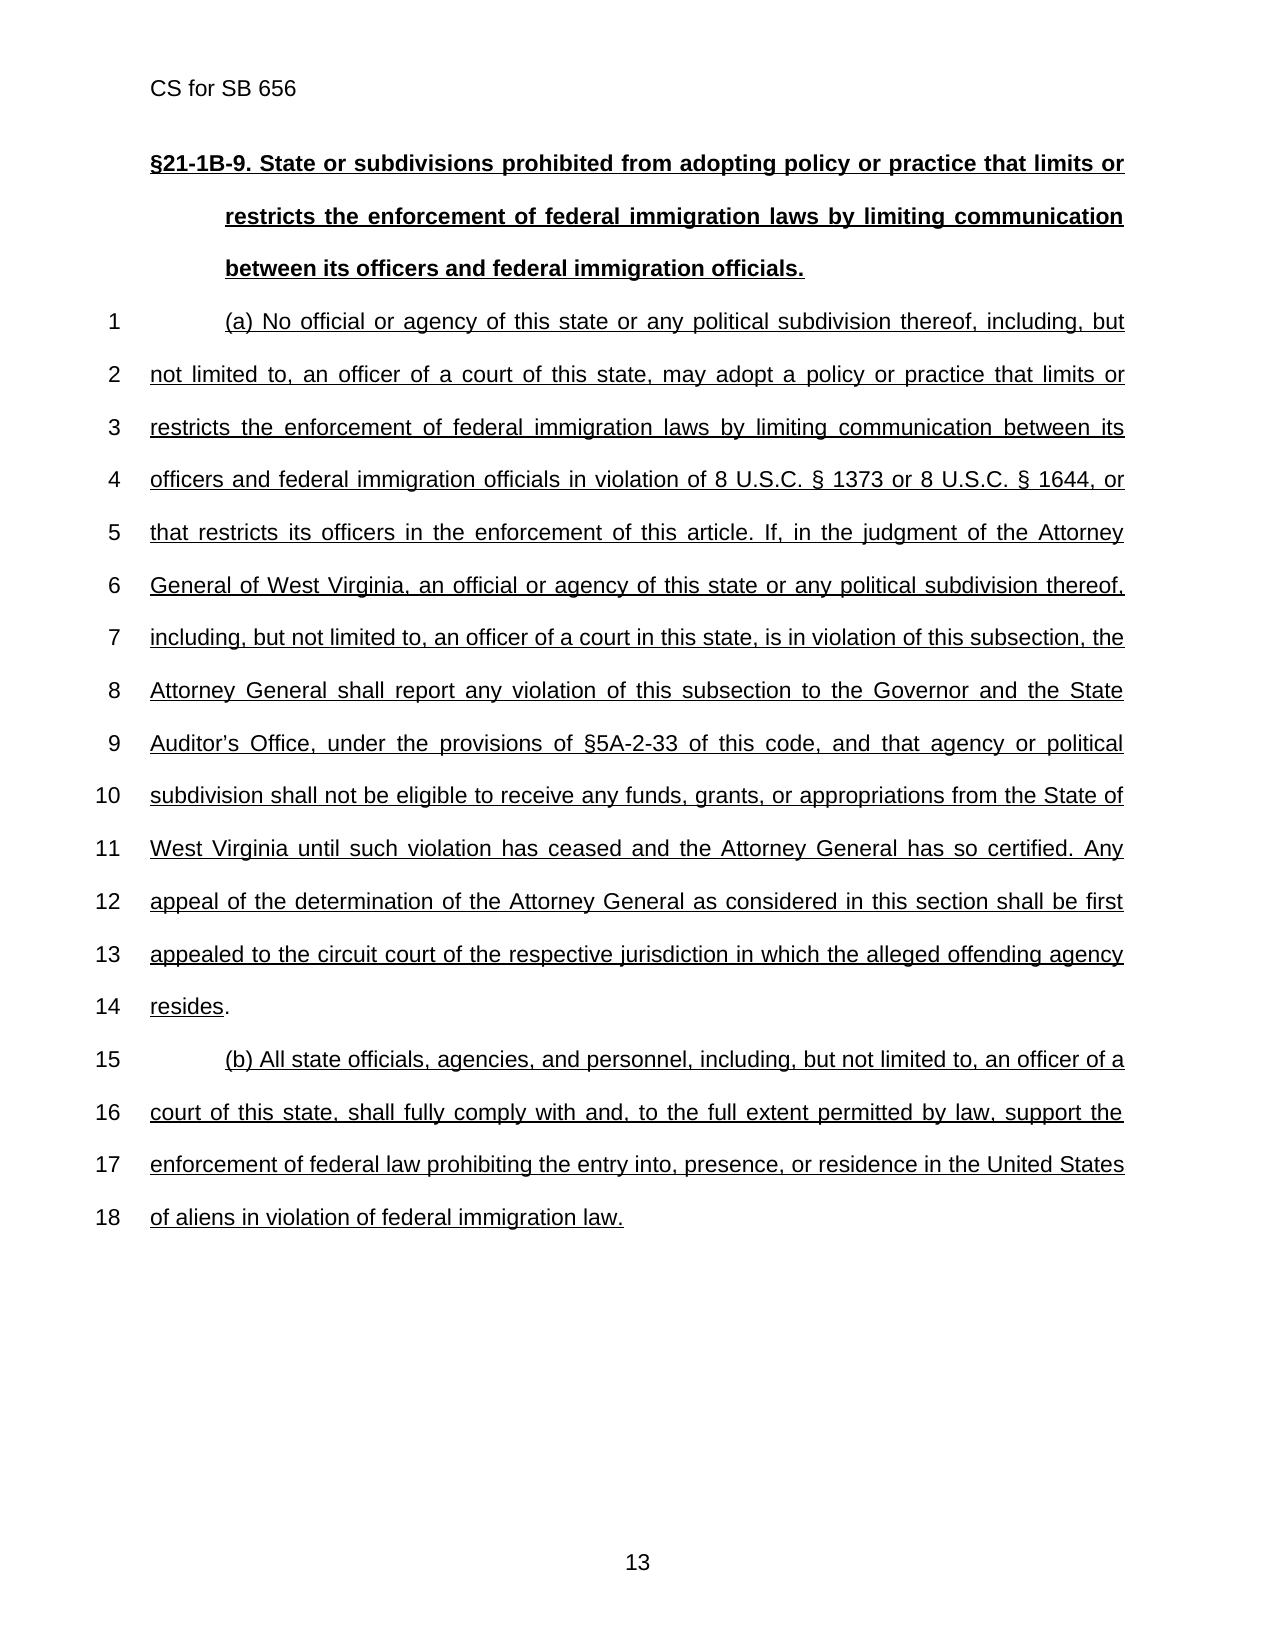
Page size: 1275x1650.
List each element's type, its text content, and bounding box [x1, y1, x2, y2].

text (b) All state officials, agencies, and personnel, including, but not limited to, an officer of a court of this state, shall fully comply with and, to the full extent permitted by law, support the enforcement of federal law prohibiting the entry into, presence, or residence in the United States of aliens in violation of federal immigration law. [150, 1175, 1125, 1231]
text (a) No official or agency of this state or any political subdivision thereof, including, but not limited to, an officer of a court of this state, may adopt a policy or practice that limits or restricts the enforcement of federal immigration laws by limiting communication between its officers and federal immigration officials in violation of 8 U.S.C. § 1373 or 8 U.S.C. § 1644, or that restricts its officers in the enforcement of this article. If, in the judgment of the Attorney General of West Virginia, an official or agency of this state or any political subdivision thereof, including, but not limited to, an officer of a court in this state, is in violation of this subsection, the Attorney General shall report any violation of this subsection to the Governor and the State Auditor’s Office, under the provisions of §5A-2-33 of this code, and that agency or political subdivision shall not be eligible to receive any funds, grants, or appropriations from the State of West Virginia until such violation has ceased and the Attorney General has so certified. Any appeal of the determination of the Attorney General as considered in this section shall be first appealed to the circuit court of the respective jurisdiction in which the alleged offending agency resides. [150, 490, 1125, 594]
text (b) All state officials, agencies, and personnel, including, but not limited to, an officer of a court of this state, shall fully comply with and, to the full extent permitted by law, support the enforcement of federal law prohibiting the entry into, presence, or residence in the United States of aliens in violation of federal immigration law. [150, 1046, 1125, 1174]
subtitle §21-1B-9. State or subdivisions prohibited from adopting policy or practice that limits or restricts the enforcement of federal immigration laws by limiting communication between its officers and federal immigration officials. [150, 174, 1125, 282]
text (a) No official or agency of this state or any political subdivision thereof, including, but not limited to, an officer of a court of this state, may adopt a policy or practice that limits or restricts the enforcement of federal immigration laws by limiting communication between its officers and federal immigration officials in violation of 8 U.S.C. § 1373 or 8 U.S.C. § 1644, or that restricts its officers in the enforcement of this article. If, in the judgment of the Attorney General of West Virginia, an official or agency of this state or any political subdivision thereof, including, but not limited to, an officer of a court in this state, is in violation of this subsection, the Attorney General shall report any violation of this subsection to the Governor and the State Auditor’s Office, under the provisions of §5A-2-33 of this code, and that agency or political subdivision shall not be eligible to receive any funds, grants, or appropriations from the State of West Virginia until such violation has ceased and the Attorney General has so certified. Any appeal of the determination of the Attorney General as considered in this section shall be first appealed to the circuit court of the respective jurisdiction in which the alleged offending agency resides. [150, 648, 1125, 1020]
subtitle §21-1B-9. State or subdivisions prohibited from adopting policy or practice that limits or restricts the enforcement of federal immigration laws by limiting communication between its officers and federal immigration officials. [150, 150, 1125, 173]
